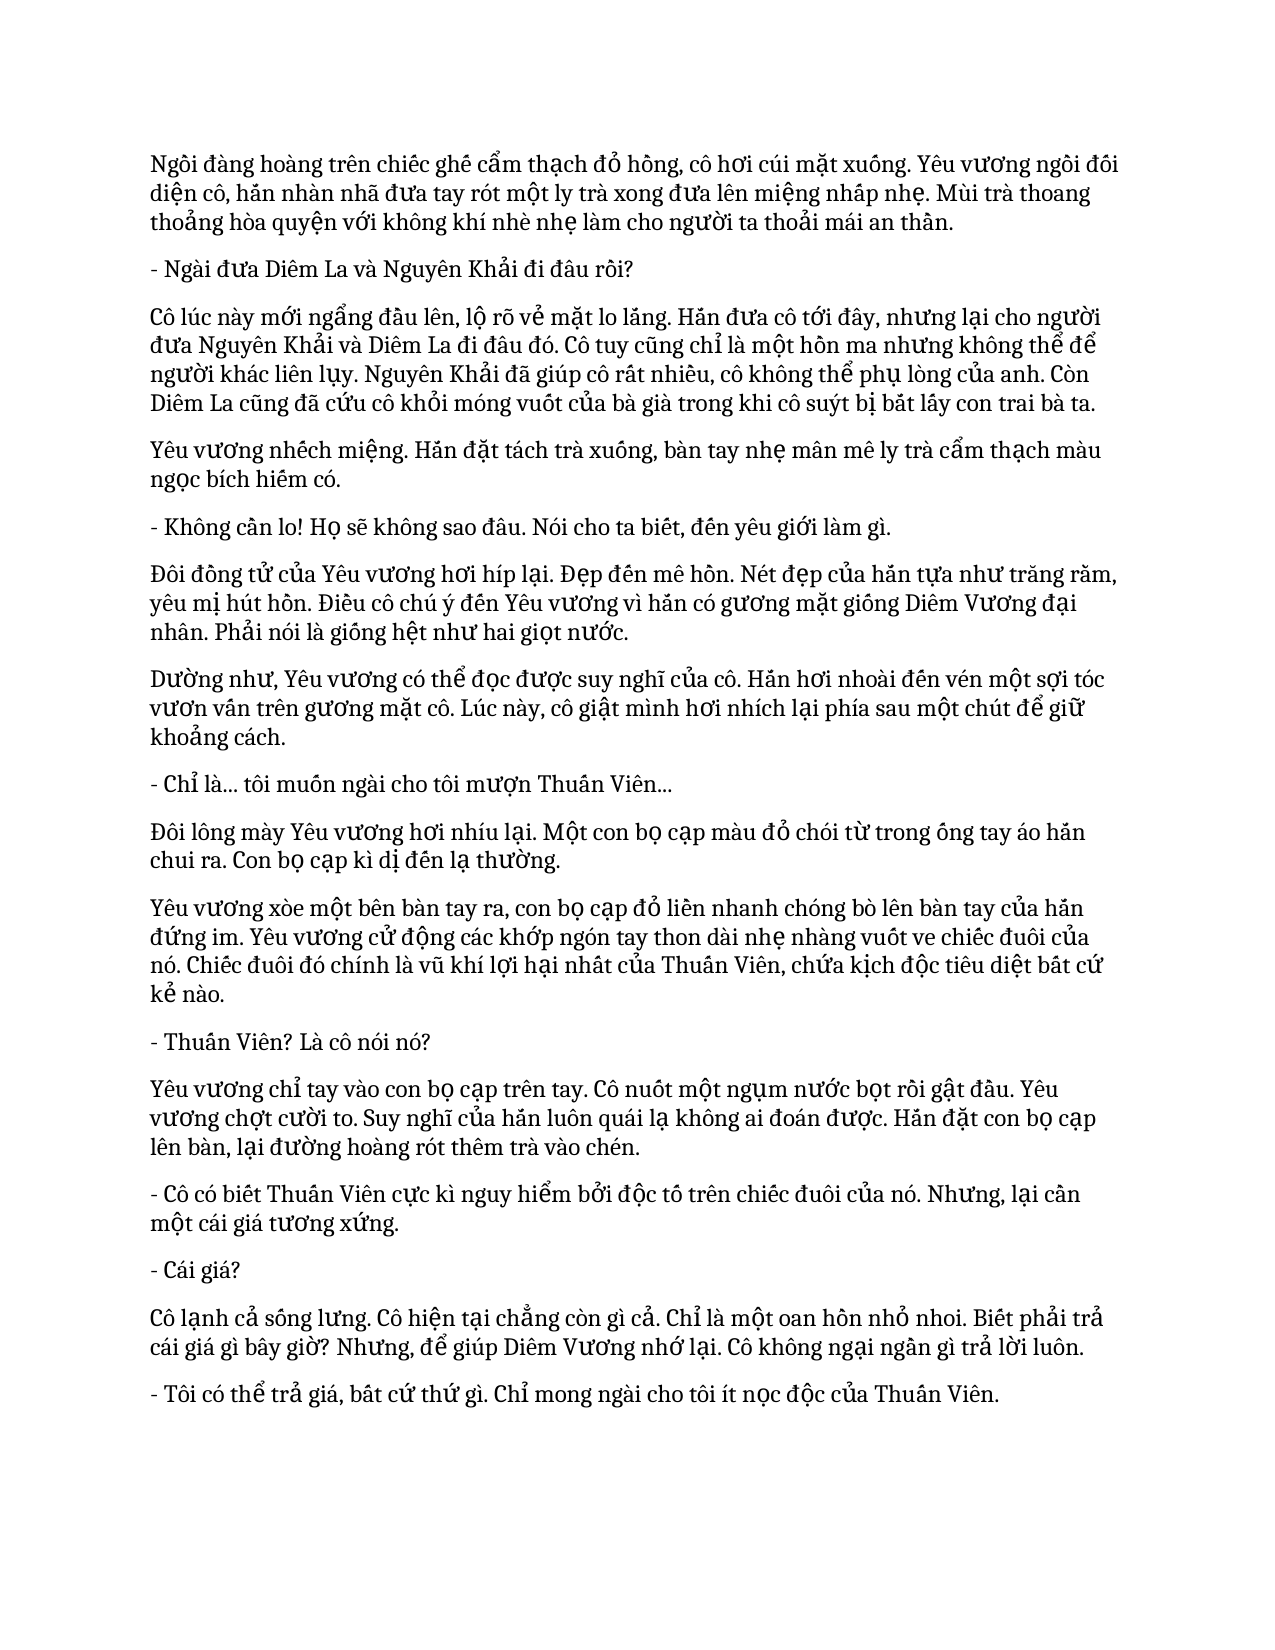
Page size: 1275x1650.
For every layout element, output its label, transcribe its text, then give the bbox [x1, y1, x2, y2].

text Yêu vương xòe một bên bàn tay ra, con bọ cạp đỏ liền nhanh chóng bò lên bàn tay của hắn đứng im. Yêu vương cử động các khớp ngón tay thon dài nhẹ nhàng vuốt ve chiếc đuôi của nó. Chiếc đuôi đó chính là vũ khí lợi hại nhất của Thuấn Viên, chứa kịch độc tiêu diệt bất cứ kẻ nào. [150, 894, 1125, 1009]
text - Chỉ là... tôi muốn ngài cho tôi mượn Thuấn Viên... [150, 770, 1125, 799]
text Cô lạnh cả sống lưng. Cô hiện tại chẳng còn gì cả. Chỉ là một oan hồn nhỏ nhoi. Biết phải trả cái giá gì bây giờ? Nhưng, để giúp Diêm Vương nhớ lại. Cô không ngại ngần gì trả lời luôn. [150, 1304, 1125, 1361]
text Ngồi đàng hoàng trên chiếc ghế cẩm thạch đỏ hồng, cô hơi cúi mặt xuống. Yêu vương ngồi đối diện cô, hắn nhàn nhã đưa tay rót một ly trà xong đưa lên miệng nhấp nhẹ. Mùi trà thoang thoảng hòa quyện với không khí nhè nhẹ làm cho người ta thoải mái an thần. [150, 150, 1125, 236]
text Yêu vương chỉ tay vào con bọ cạp trên tay. Cô nuốt một ngụm nước bọt rồi gật đầu. Yêu vương chợt cười to. Suy nghĩ của hắn luôn quái lạ không ai đoán được. Hắn đặt con bọ cạp lên bàn, lại đường hoàng rót thêm trà vào chén. [150, 1075, 1125, 1161]
text Đôi đồng tử của Yêu vương hơi híp lại. Đẹp đến mê hồn. Nét đẹp của hắn tựa như trăng rằm, yêu mị hút hồn. Điều cô chú ý đến Yêu vương vì hắn có gương mặt giống Diêm Vương đại nhân. Phải nói là giống hệt như hai giọt nước. [150, 560, 1125, 646]
text Cô lúc này mới ngẩng đầu lên, lộ rõ vẻ mặt lo lắng. Hắn đưa cô tới đây, nhưng lại cho người đưa Nguyên Khải và Diêm La đi đâu đó. Cô tuy cũng chỉ là một hồn ma nhưng không thể để người khác liên lụy. Nguyên Khải đã giúp cô rất nhiều, cô không thể phụ lòng của anh. Còn Diêm La cũng đã cứu cô khỏi móng vuốt của bà già trong khi cô suýt bị bắt lấy con trai bà ta. [150, 302, 1125, 417]
text - Cái giá? [150, 1256, 1125, 1285]
text - Tôi có thể trả giá, bất cứ thứ gì. Chỉ mong ngài cho tôi ít nọc độc của Thuấn Viên. [150, 1380, 1125, 1409]
text Dường như, Yêu vương có thể đọc được suy nghĩ của cô. Hắn hơi nhoài đến vén một sợi tóc vươn vấn trên gương mặt cô. Lúc này, cô giật mình hơi nhích lại phía sau một chút để giữ khoảng cách. [150, 665, 1125, 751]
text - Không cần lo! Họ sẽ không sao đâu. Nói cho ta biết, đến yêu giới làm gì. [150, 512, 1125, 541]
text - Thuấn Viên? Là cô nói nó? [150, 1027, 1125, 1056]
text Đôi lông mày Yêu vương hơi nhíu lại. Một con bọ cạp màu đỏ chói từ trong ống tay áo hắn chui ra. Con bọ cạp kì dị đến lạ thường. [150, 817, 1125, 875]
text - Cô có biết Thuấn Viên cực kì nguy hiểm bởi độc tố trên chiếc đuôi của nó. Nhưng, lại cần một cái giá tương xứng. [150, 1180, 1125, 1237]
text Yêu vương nhếch miệng. Hắn đặt tách trà xuống, bàn tay nhẹ mân mê ly trà cẩm thạch màu ngọc bích hiếm có. [150, 436, 1125, 494]
text - Ngài đưa Diêm La và Nguyên Khải đi đâu rồi? [150, 255, 1125, 284]
